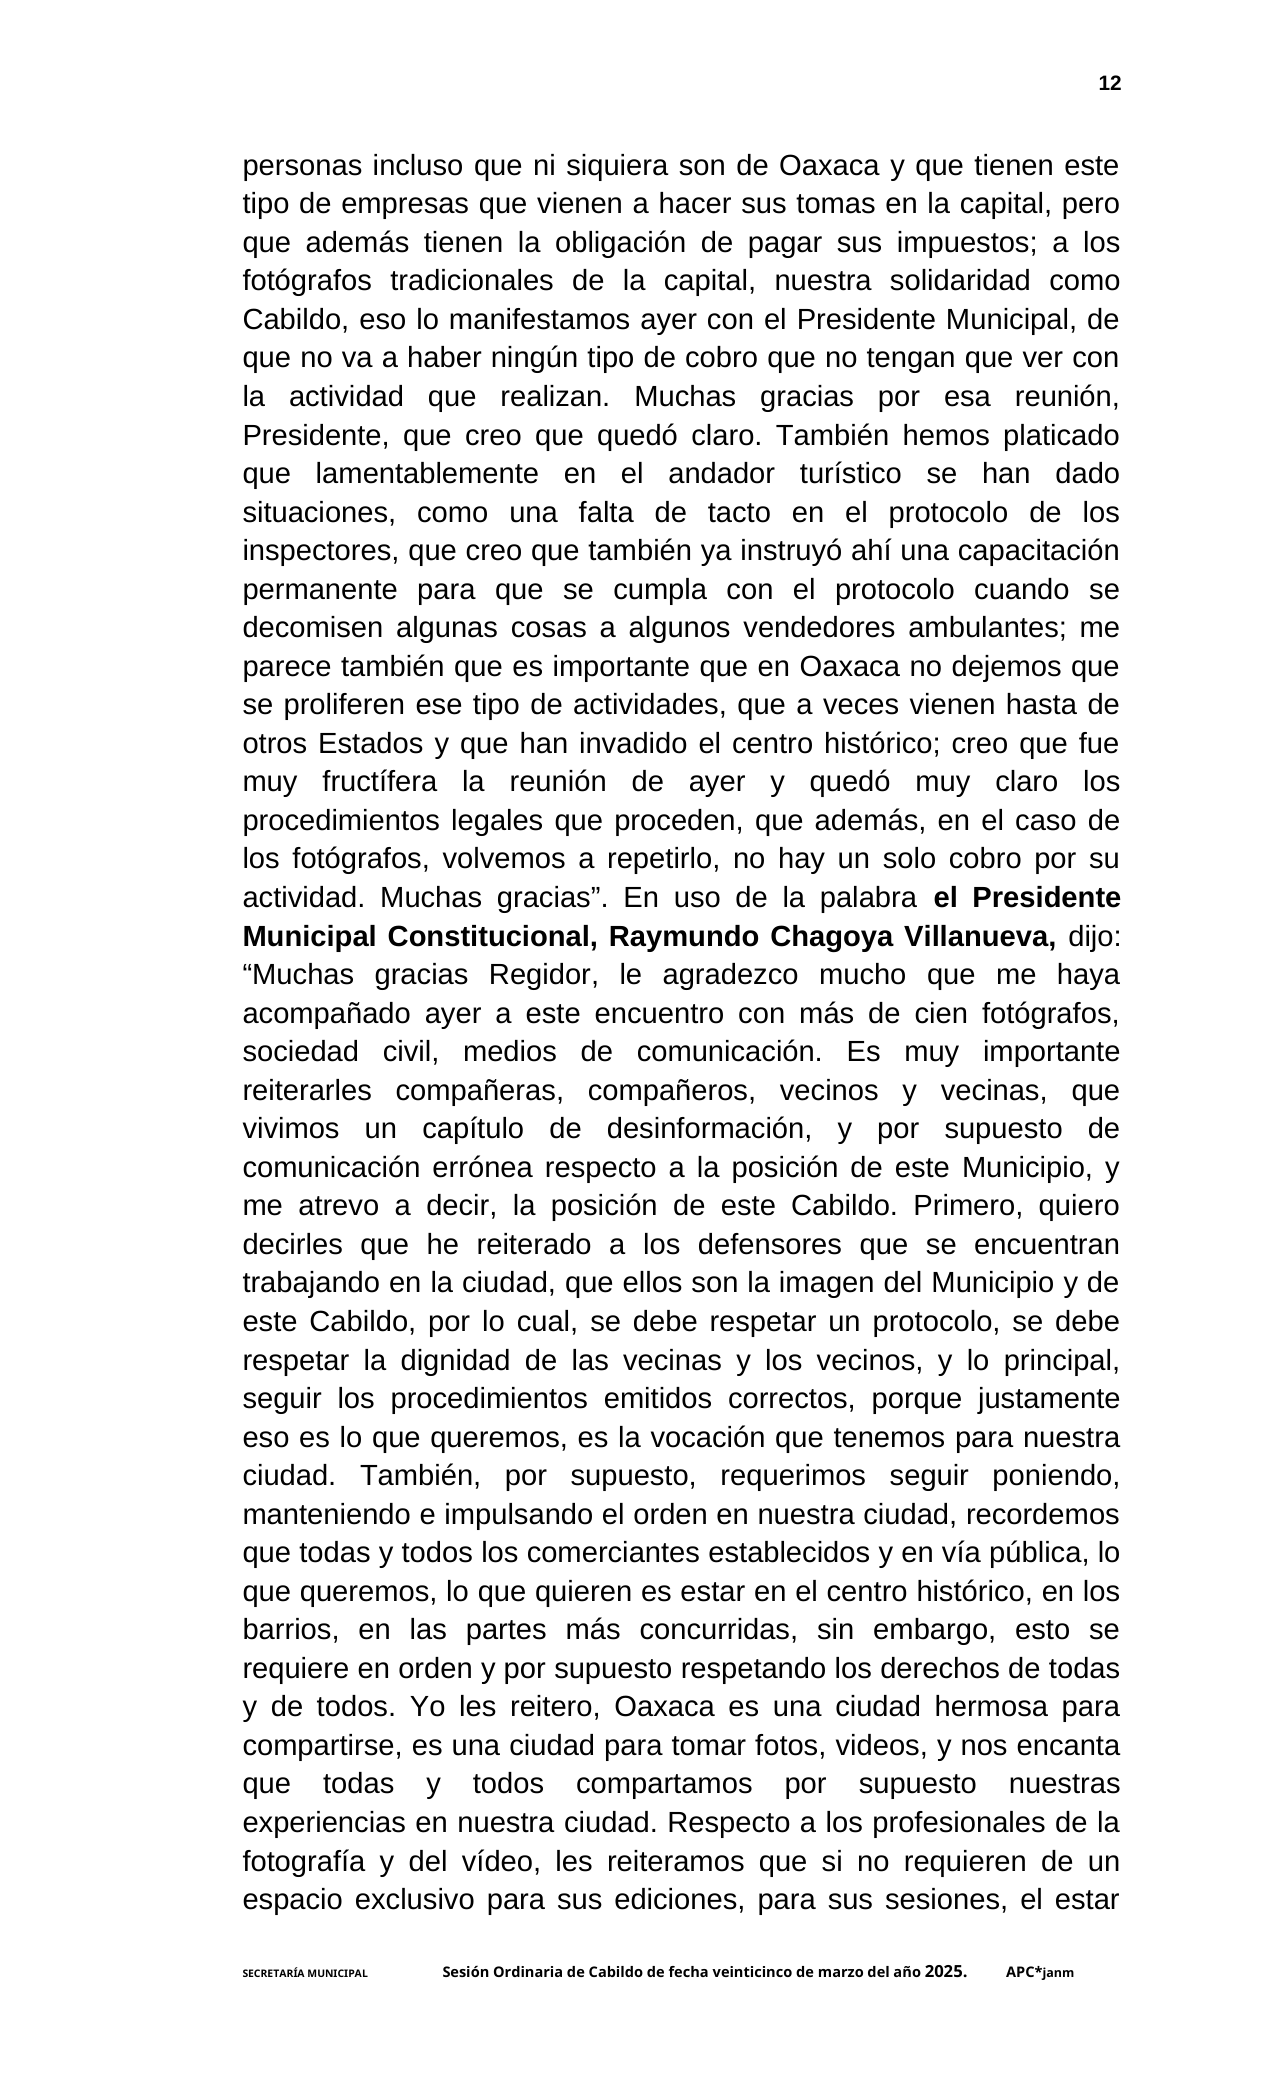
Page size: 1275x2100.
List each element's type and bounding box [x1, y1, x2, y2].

text [242, 148, 1121, 1916]
